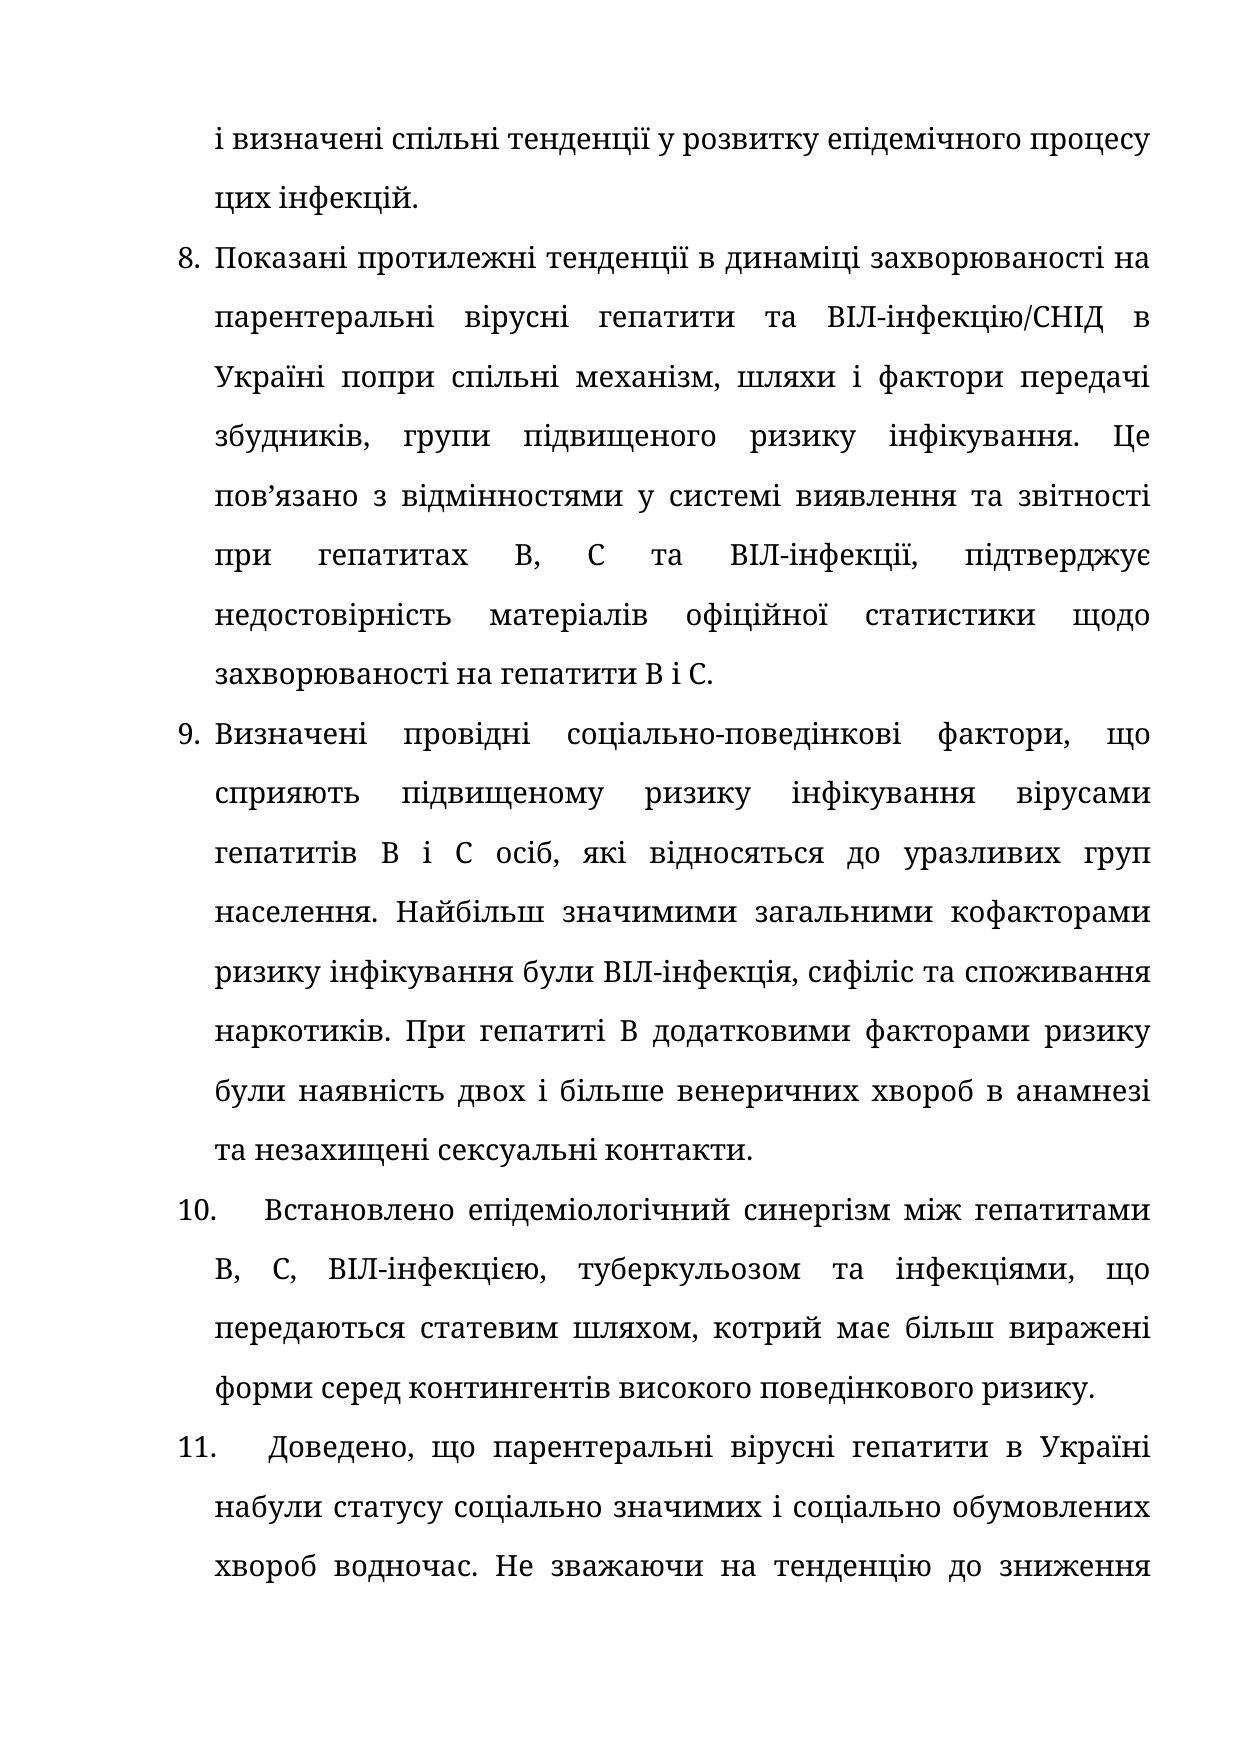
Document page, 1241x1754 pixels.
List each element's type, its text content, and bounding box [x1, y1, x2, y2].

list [177, 118, 1152, 217]
list Визначені провідні соціально-поведінкові фактори, що сприяють підвищеному ризику інфікування вірусами гепатитів В і С осіб, які відносяться до уразливих груп населення. Найбільш значимими загальними кофакторами ризику інфікування були ВІЛ-інфекція, сифіліс та споживання наркотиків. При гепатиті В додатковими факторами ризику були наявність двох і більше венеричних хвороб в анамнезі та незахищені сексуальні контакти. [177, 713, 1152, 1169]
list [177, 1427, 1152, 1585]
list Показані протилежні тенденції в динаміці захворюваності на парентеральні вірусні гепатити та ВІЛ-інфекцію/СНІД в Україні попри спільні механізм, шляхи і фактори передачі збудників, групи підвищеного ризику інфікування. Це пов’язано з відмінностями у системі виявлення та звітності при гепатитах В, С та ВІЛ-інфекції, підтверджує недостовірність матеріалів офіційної статистики щодо захворюваності на гепатити В і С. [177, 237, 1152, 693]
list Встановлено епідеміологічний синергізм між гепатитами В, С, ВІЛ-інфекцією, туберкульозом та інфекціями, що передаються статевим шляхом, котрий має більш виражені форми серед контингентів високого поведінкового ризику. [177, 1189, 1152, 1407]
